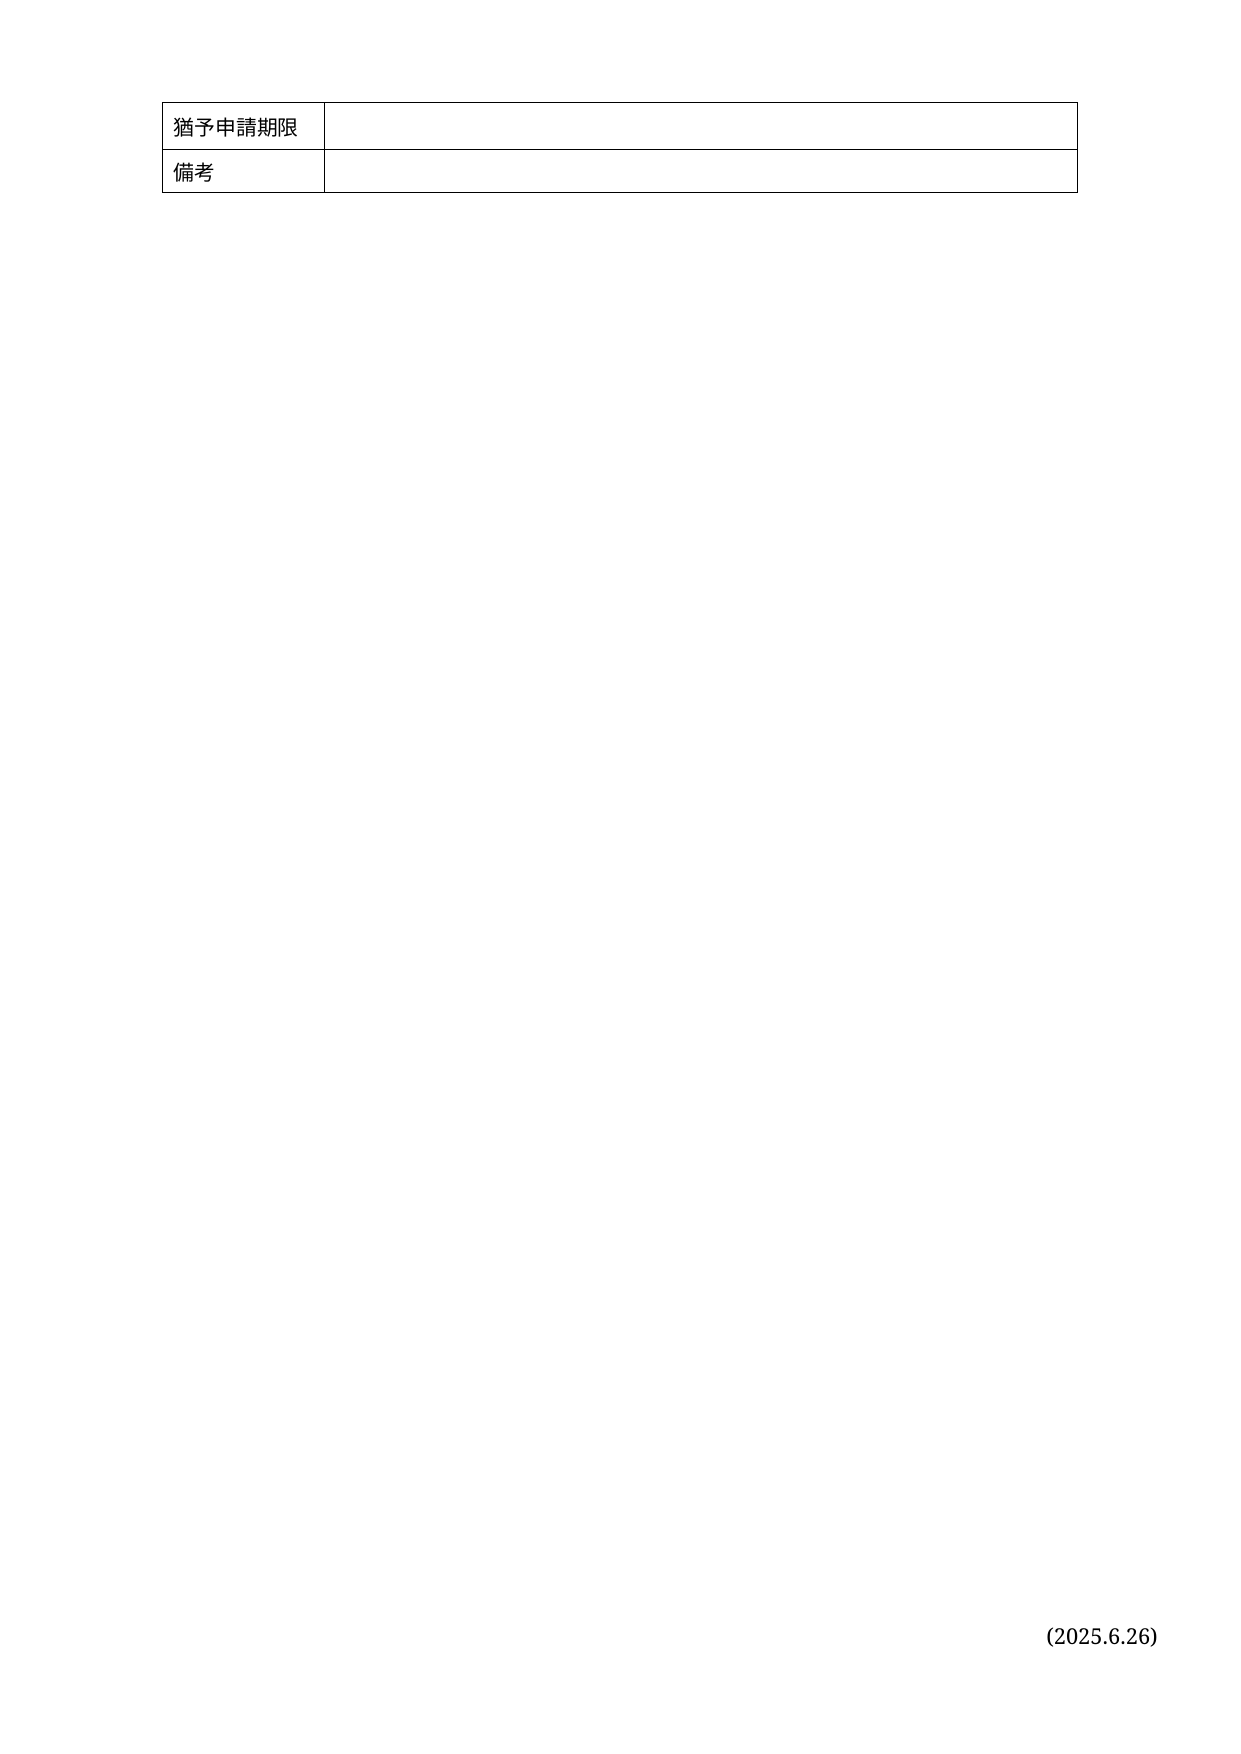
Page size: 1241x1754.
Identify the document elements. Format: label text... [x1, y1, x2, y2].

table_cell 備考 [163, 150, 324, 192]
table_header [325, 103, 1077, 148]
table_cell [325, 150, 1077, 192]
table_header 猶予申請期限 [163, 103, 324, 148]
